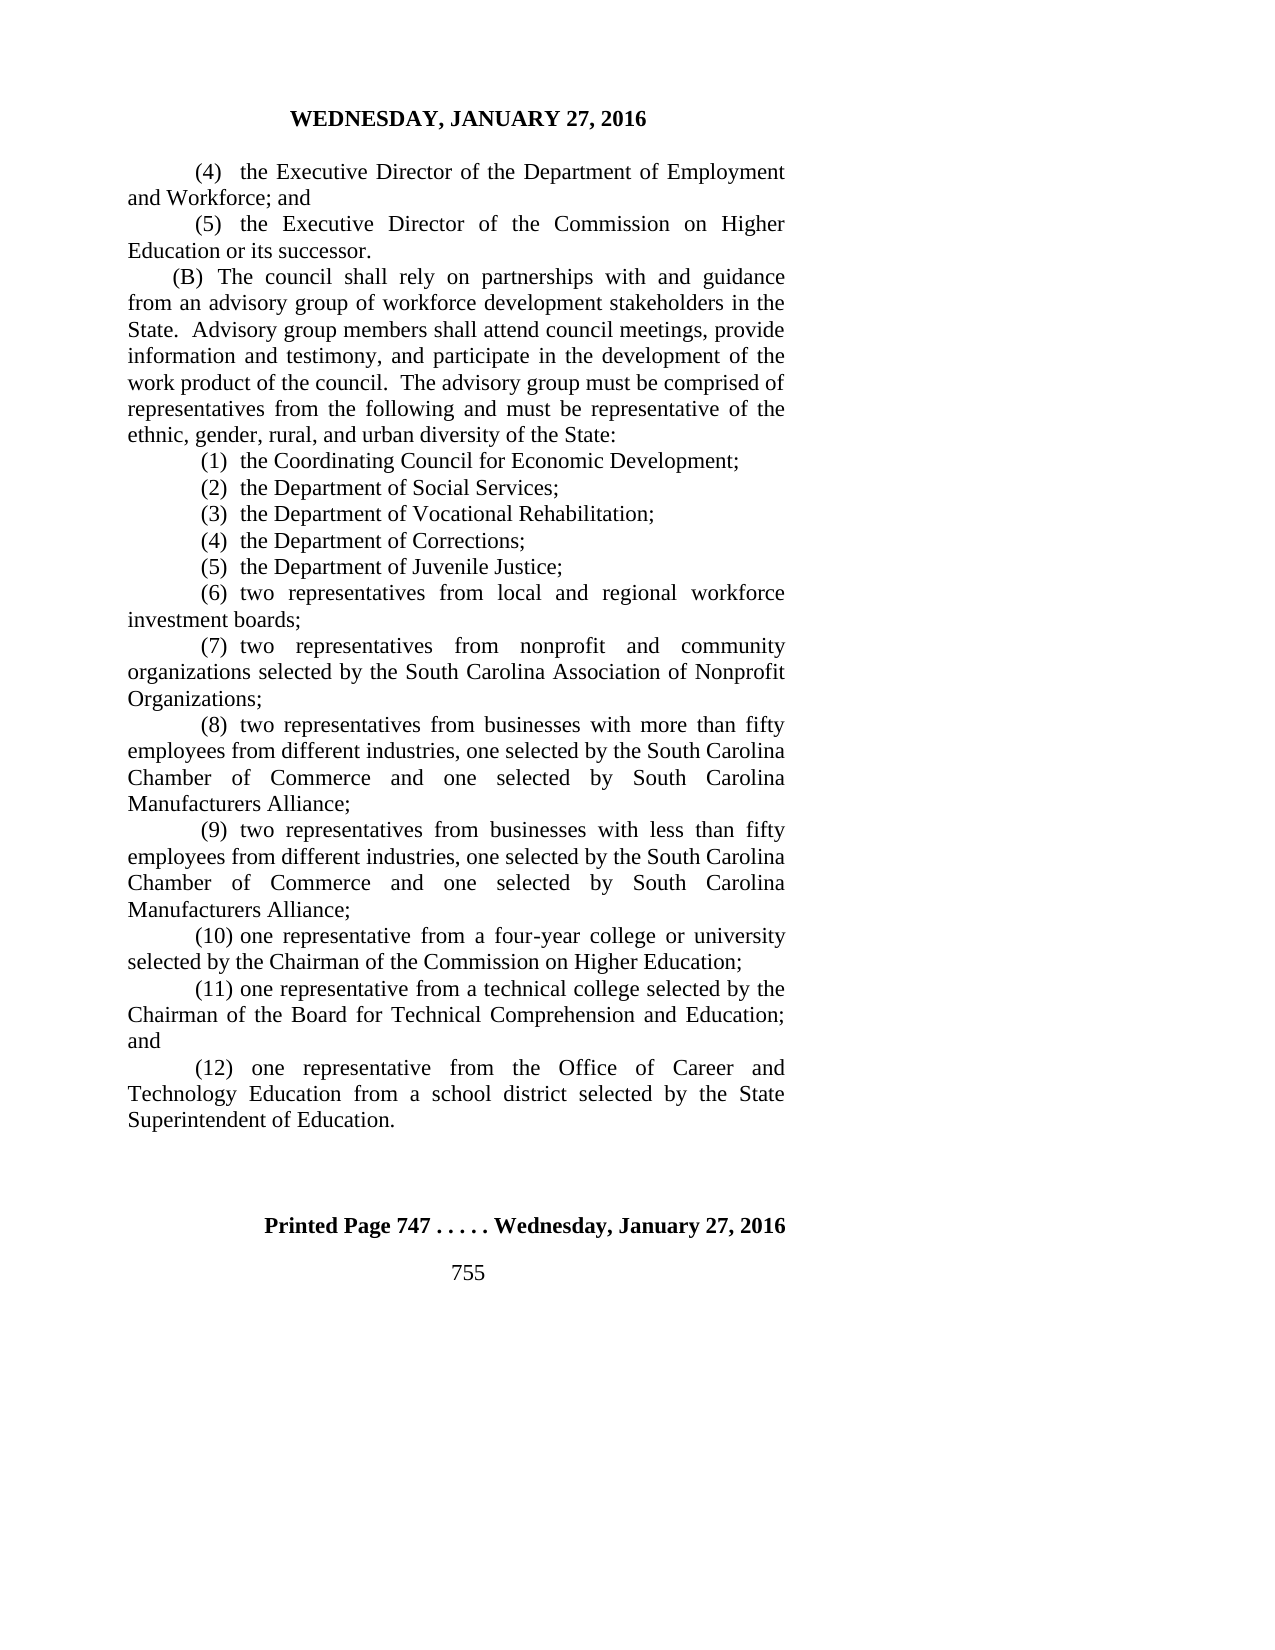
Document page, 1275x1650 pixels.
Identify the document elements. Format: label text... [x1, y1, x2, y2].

text (11) one representative from a technical college selected by the Chairman of the Board for Technical Comprehension and Education; and [127, 975, 786, 1054]
text (1) the Coordinating Council for Economic Development; [127, 448, 786, 474]
text (12) one representative from the Office of Career and Technology Education from a school district selected by the State Superintendent of Education. [127, 1054, 786, 1133]
text (4) the Executive Director of the Department of Employment and Workforce; and [127, 158, 786, 210]
text (5) the Executive Director of the Commission on Higher Education or its successor. [127, 210, 786, 263]
text (B) The council shall rely on partnerships with and guidance from an advisory group of workforce development stakeholders in the State. Advisory group members shall attend council meetings, provide information and testimony, and participate in the development of the work product of the council. The advisory group must be comprised of representatives from the following and must be representative of the ethnic, gender, rural, and urban diversity of the State: [127, 263, 786, 448]
text (2) the Department of Social Services; [127, 474, 786, 500]
text Printed Page 747 . . . . . Wednesday, January 27, 2016 [127, 1212, 786, 1238]
text (5) the Department of Juvenile Justice; [127, 553, 786, 579]
text (9) two representatives from businesses with less than fifty employees from different industries, one selected by the South Carolina Chamber of Commerce and one selected by South Carolina Manufacturers Alliance; [127, 817, 786, 922]
text (7) two representatives from nonprofit and community organizations selected by the South Carolina Association of Nonprofit Organizations; [127, 632, 786, 711]
text (3) the Department of Vocational Rehabilitation; [127, 500, 786, 527]
text (8) two representatives from businesses with more than fifty employees from different industries, one selected by the South Carolina Chamber of Commerce and one selected by South Carolina Manufacturers Alliance; [127, 711, 786, 817]
text (10) one representative from a four-year college or university selected by the Chairman of the Commission on Higher Education; [127, 922, 786, 975]
text (4) the Department of Corrections; [127, 527, 786, 553]
text (6) two representatives from local and regional workforce investment boards; [127, 579, 786, 632]
